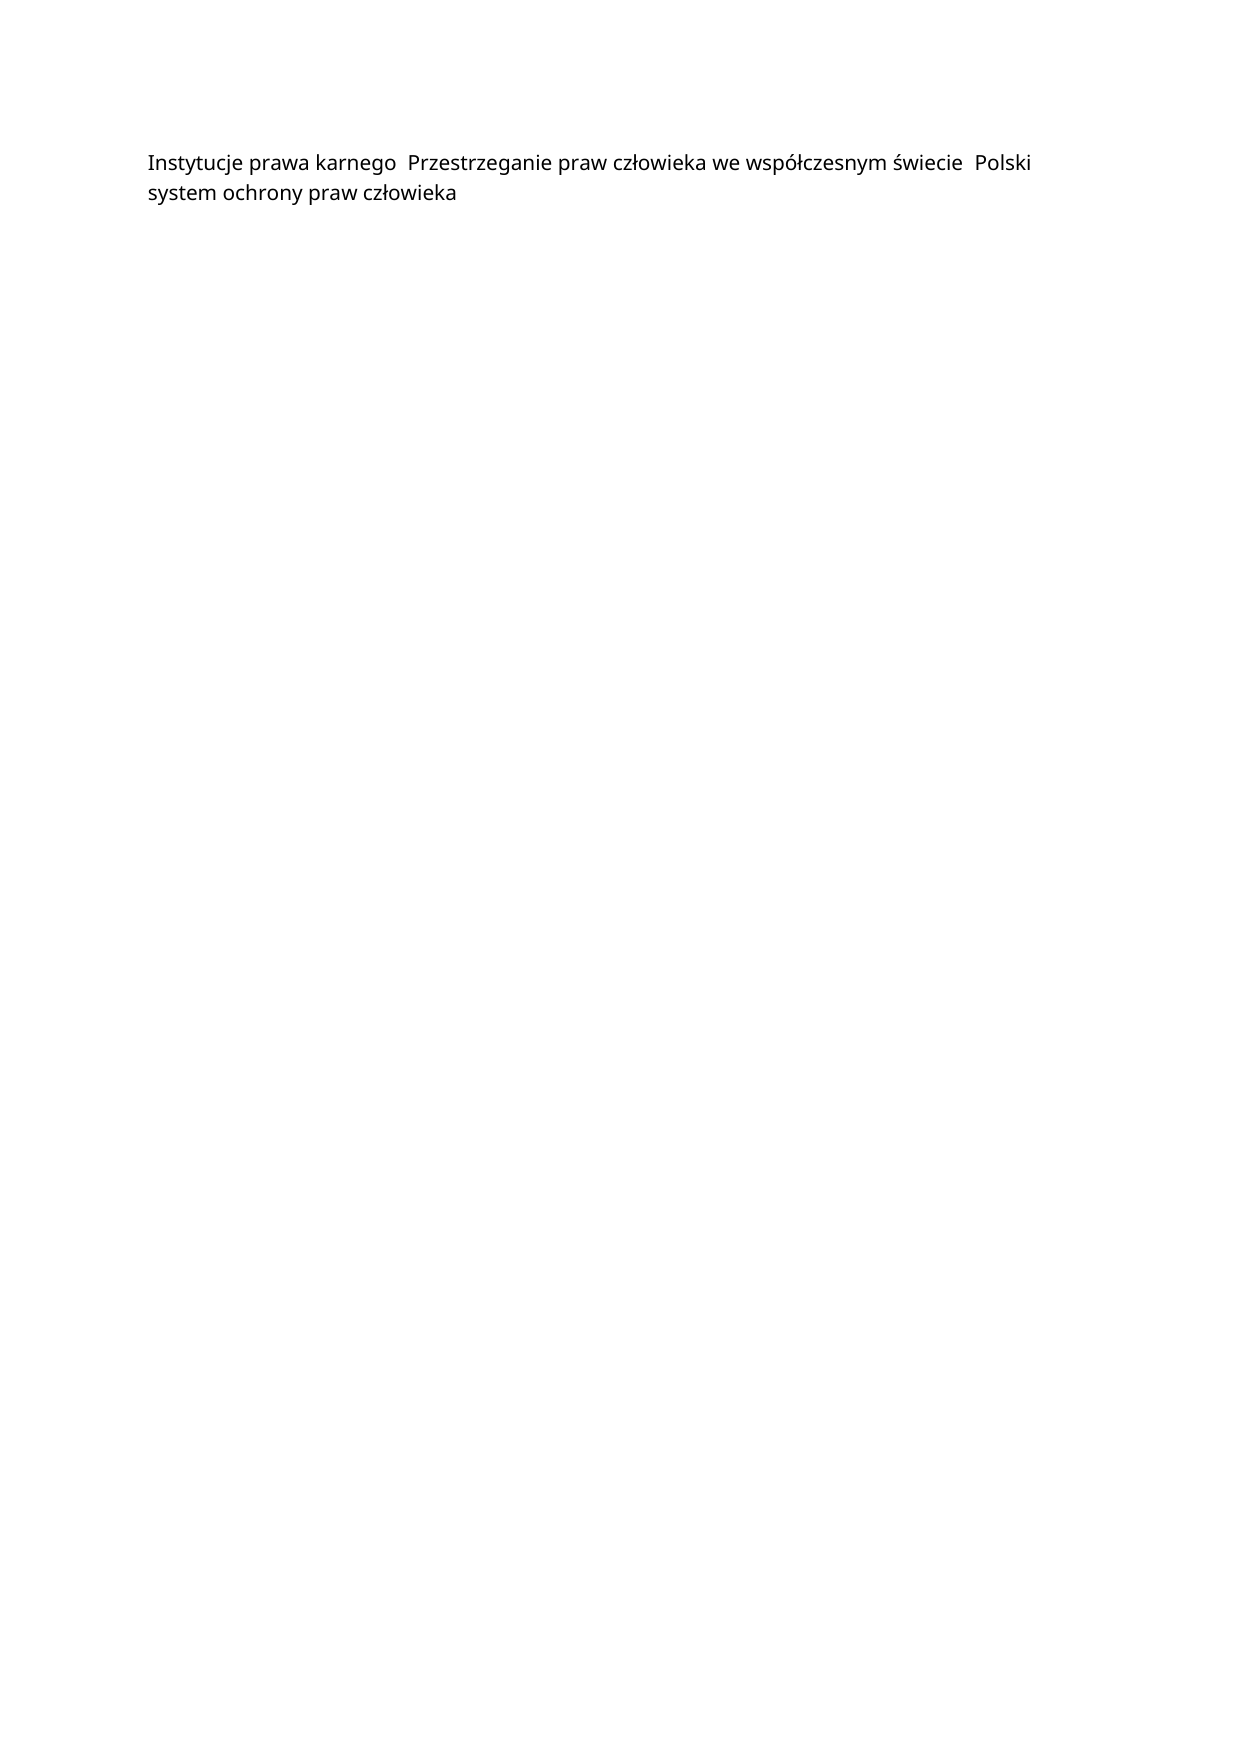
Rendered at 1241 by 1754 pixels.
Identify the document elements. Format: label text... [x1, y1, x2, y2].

text Instytucje prawa karnego Przestrzeganie praw człowieka we współczesnym świecie Polski system ochrony praw człowieka [148, 148, 1093, 207]
